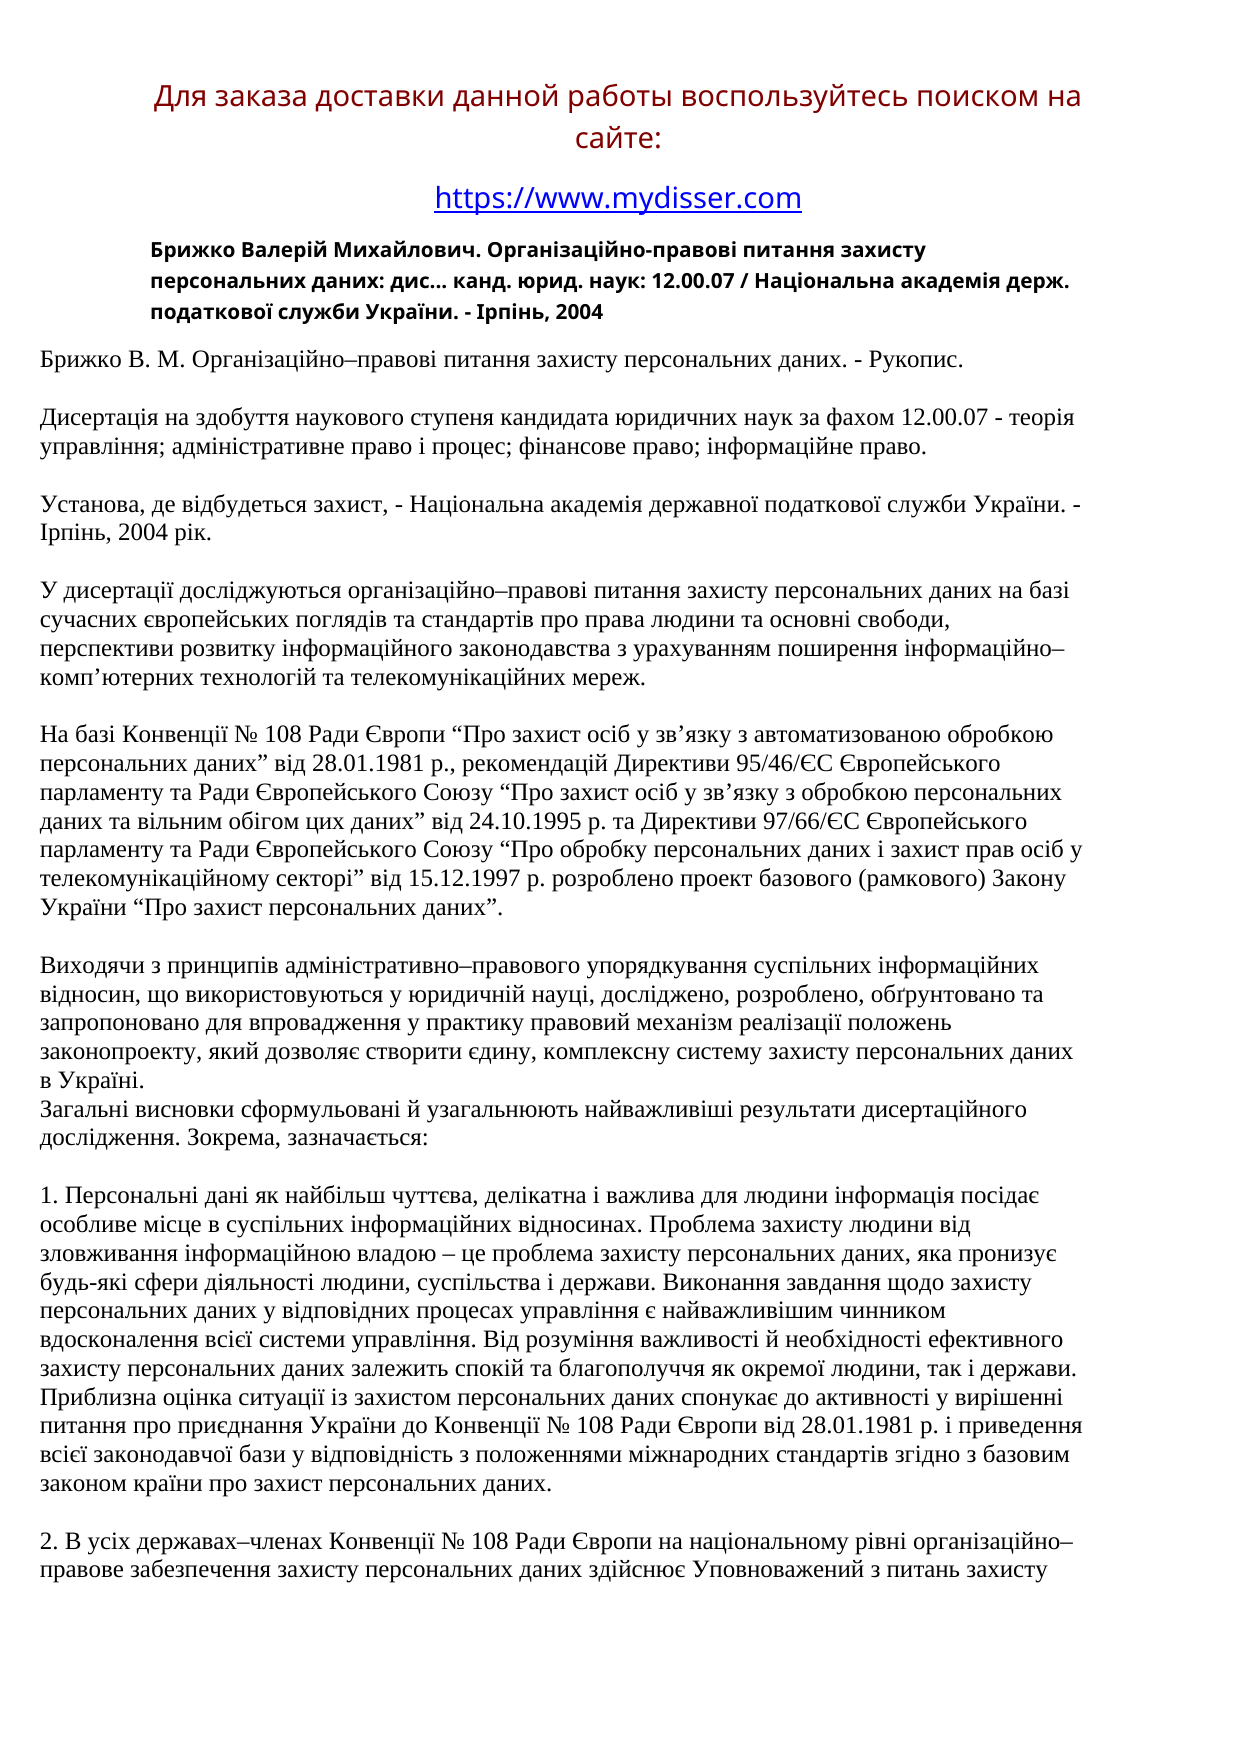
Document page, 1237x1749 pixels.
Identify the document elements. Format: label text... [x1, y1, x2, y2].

table_cell [40, 1094, 1086, 1583]
text Брижко Валерій Михайлович. Організаційно-правові питання захисту персональних даних: дис... канд. юрид. наук: 12.00.07 / Національна академія держ. податкової служби України. - Ірпінь, 2004 [150, 236, 1086, 325]
table_header [40, 344, 1086, 1094]
